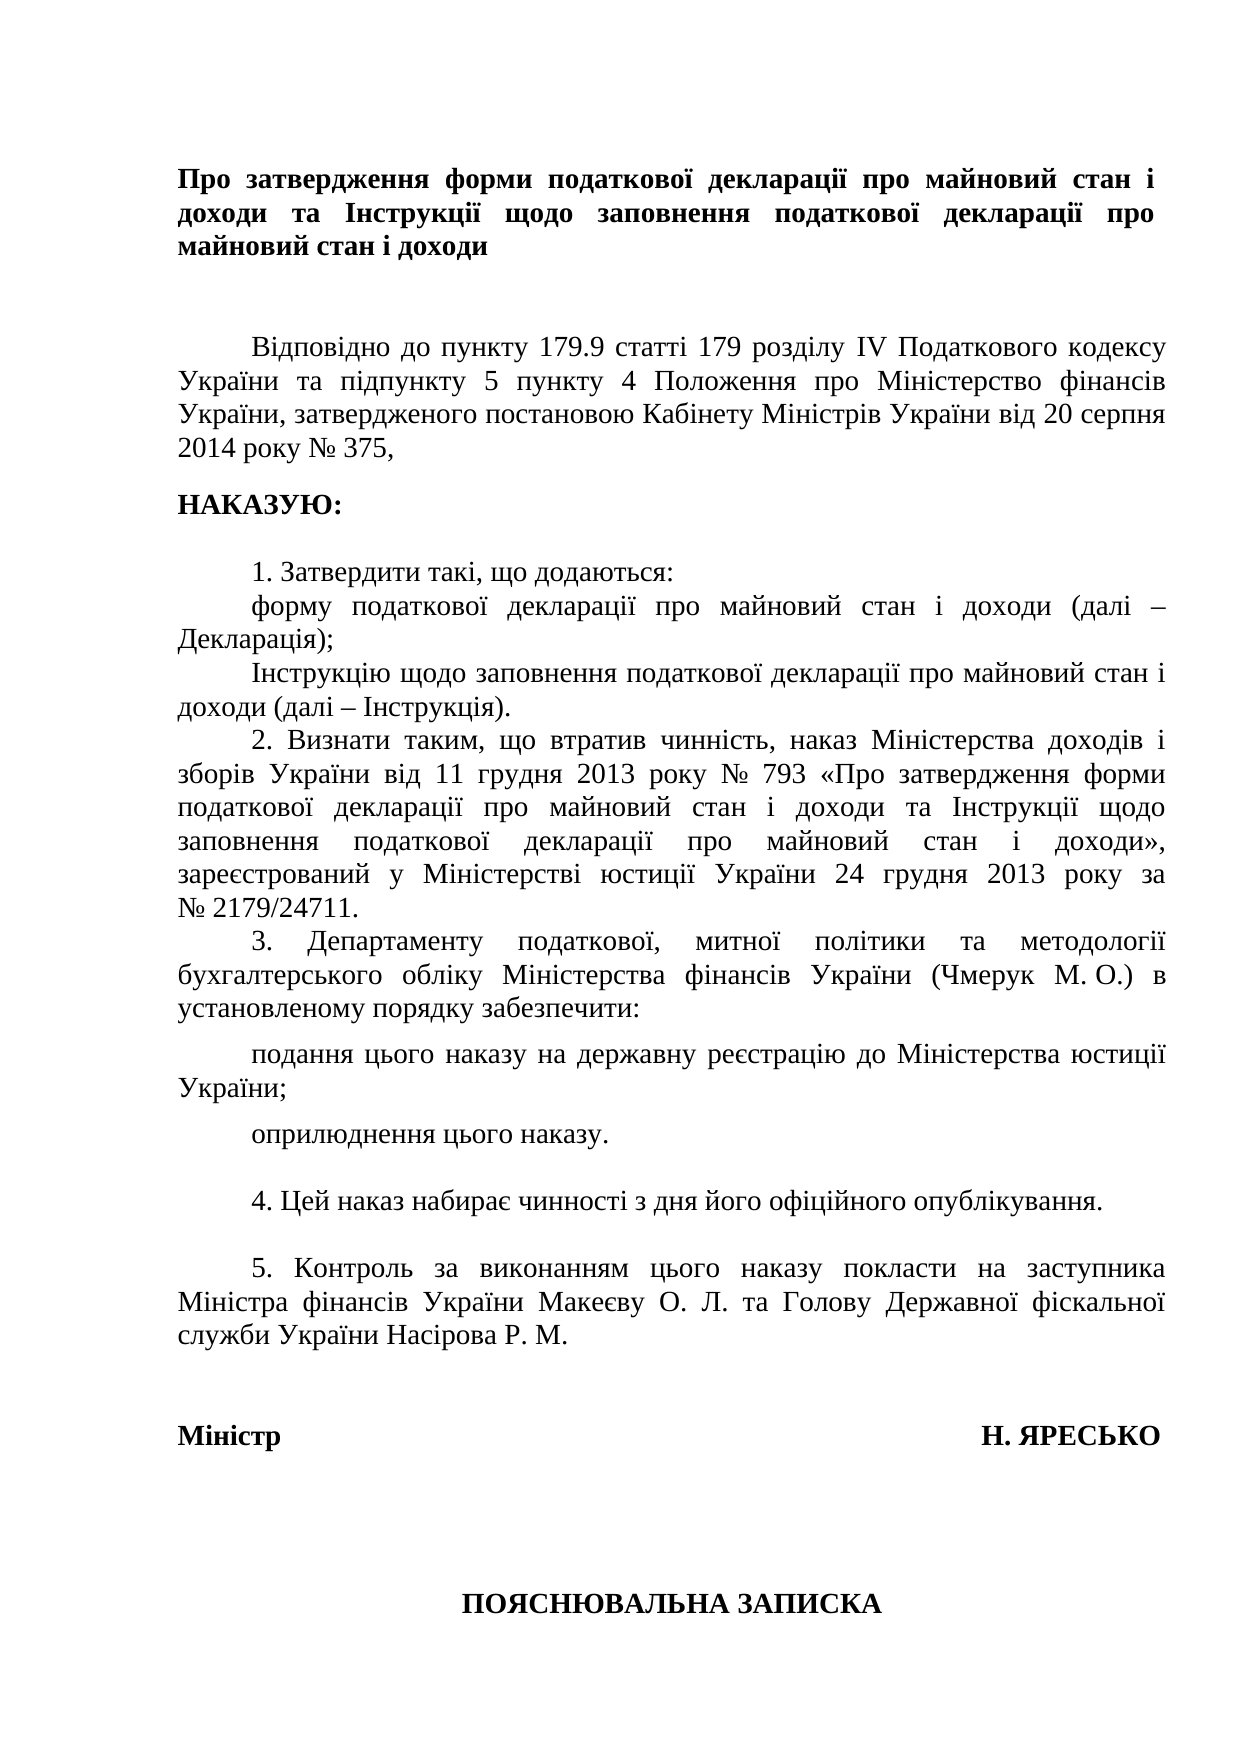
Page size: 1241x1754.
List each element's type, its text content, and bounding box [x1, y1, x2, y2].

text оприлюднення цього наказу. [177, 1116, 1167, 1150]
text форму податкової декларації про майновий стан і доходи (далі – Декларація); [177, 588, 1167, 655]
text 5. Контроль за виконанням цього наказу покласти на заступника Міністра фінансів України Макеєву О. Л. та Голову Державної фіскальної служби України Насірова Р. М. [177, 1250, 1167, 1351]
text 1. Затвердити такі, що додаються: [177, 554, 1167, 588]
text Інструкцію щодо заповнення податкової декларації про майновий стан і доходи (далі – Інструкція). [177, 655, 1167, 722]
text Відповідно до пункту 179.9 статті 179 розділу IV Податкового кодексу України та підпункту 5 пункту 4 Положення про Міністерство фінансів України, затвердженого постановою Кабінету Міністрів України від 20 серпня 2014 року № 375, [177, 329, 1167, 463]
table_header Про затвердження форми податкової декларації про майновий стан і доходи та Інструкції щодо заповнення податкової декларації про майновий стан і доходи [166, 93, 1167, 262]
text 2. Визнати таким, що втратив чинність, наказ Міністерства доходів і зборів України від 11 грудня 2013 року № 793 «Про затвердження форми податкової декларації про майновий стан і доходи та Інструкції щодо заповнення податкової декларації про майновий стан і доходи», зареєстрований у Міністерстві юстиції України 24 грудня 2013 року за № 2179/24711. [177, 722, 1167, 923]
text НАКАЗУЮ: [177, 487, 1167, 521]
text 4. Цей наказ набирає чинності з дня його офіційного опублікування. [177, 1183, 1167, 1217]
text 3. Департаменту податкової, митної політики та методології бухгалтерського обліку Міністерства фінансів України (Чмерук М. О.) в установленому порядку забезпечити: [177, 923, 1167, 1024]
text подання цього наказу на державну реєстрацію до Міністерства юстиції України; [177, 1037, 1167, 1104]
text Міністр Н. ЯРЕСЬКО [177, 1418, 1167, 1452]
text ПОЯСНЮВАЛЬНА ЗАПИСКА [177, 1586, 1167, 1619]
